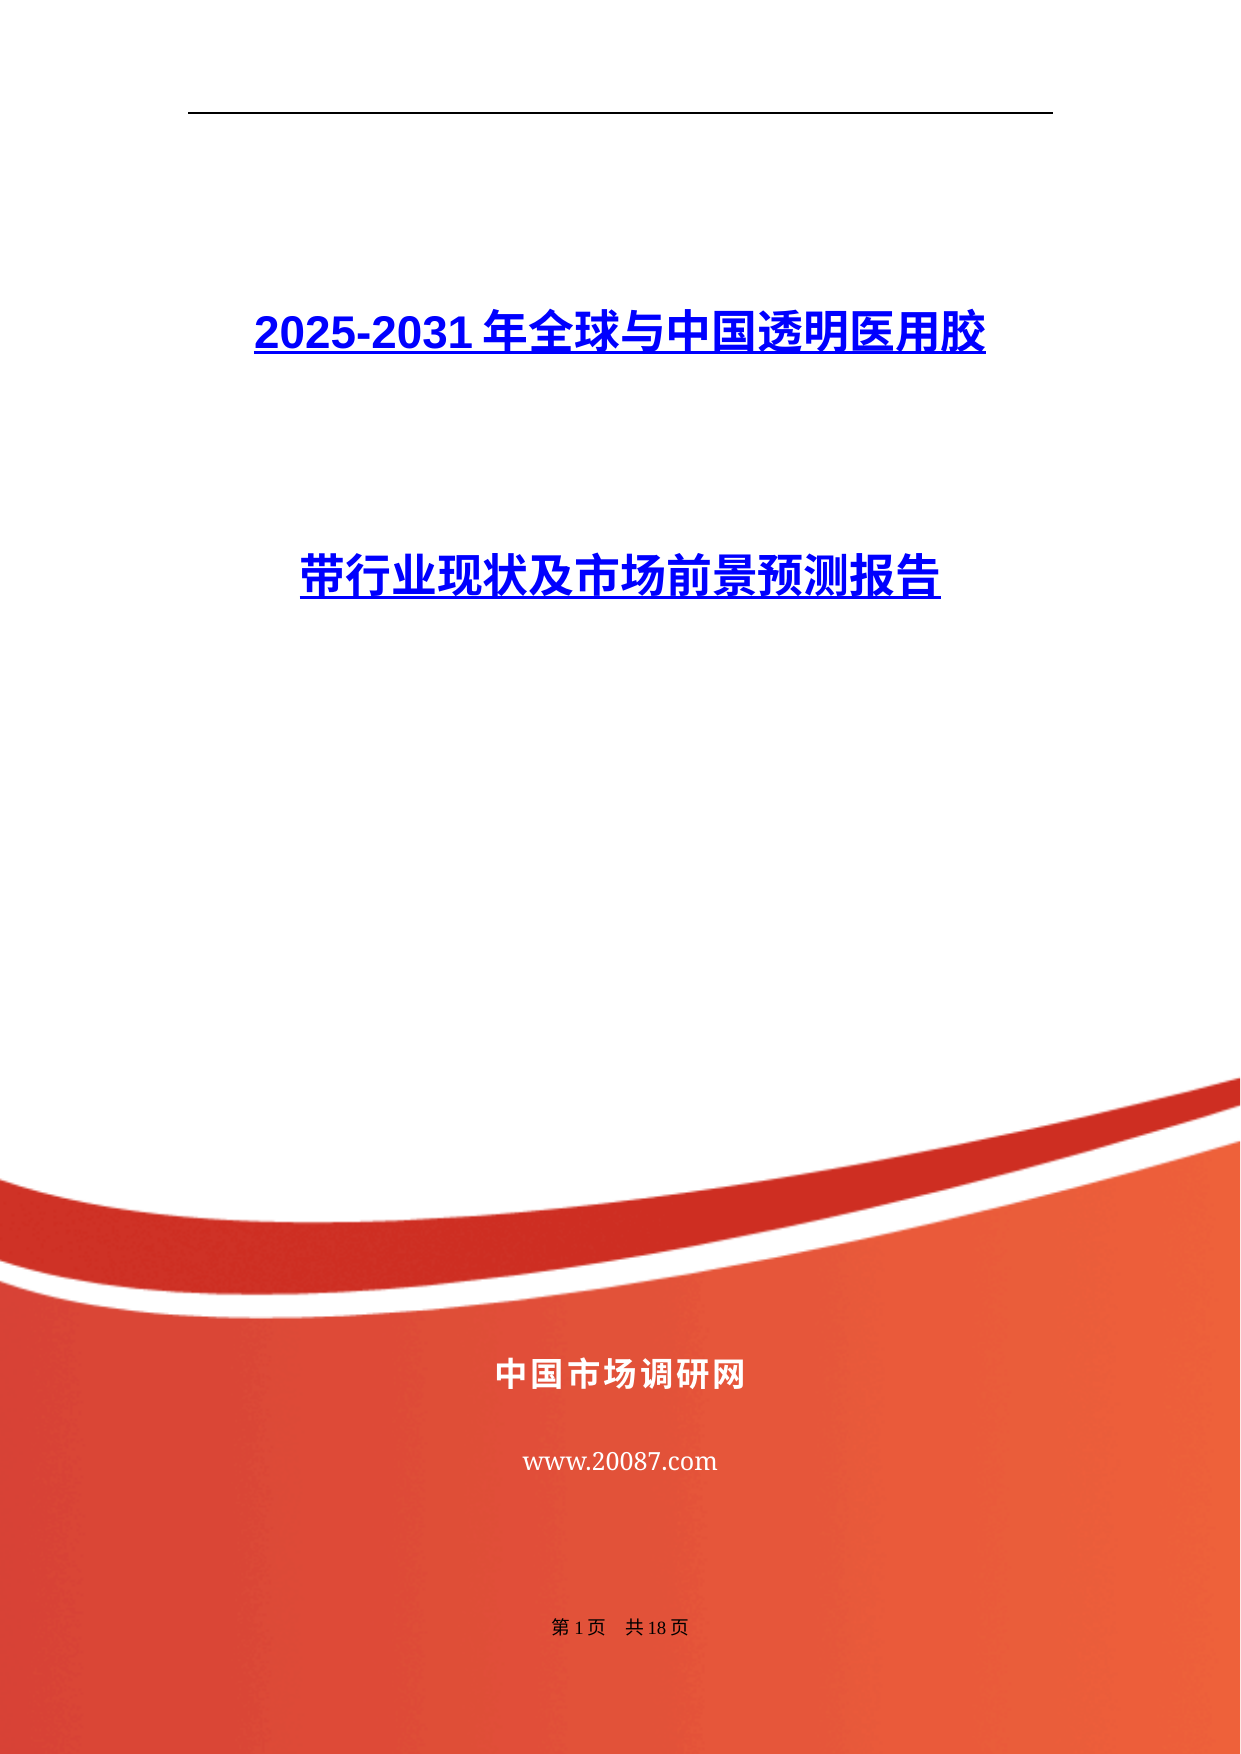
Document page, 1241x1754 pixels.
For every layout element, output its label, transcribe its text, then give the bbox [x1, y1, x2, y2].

text www.20087.com [187, 1428, 1053, 1493]
subtitle 中国市场调研网 [187, 1339, 1053, 1404]
picture [0, 1006, 1241, 1754]
table_header 2025-2031年全球与中国透明医用胶带行业现状及市场前景预测报告 [188, 207, 1053, 773]
